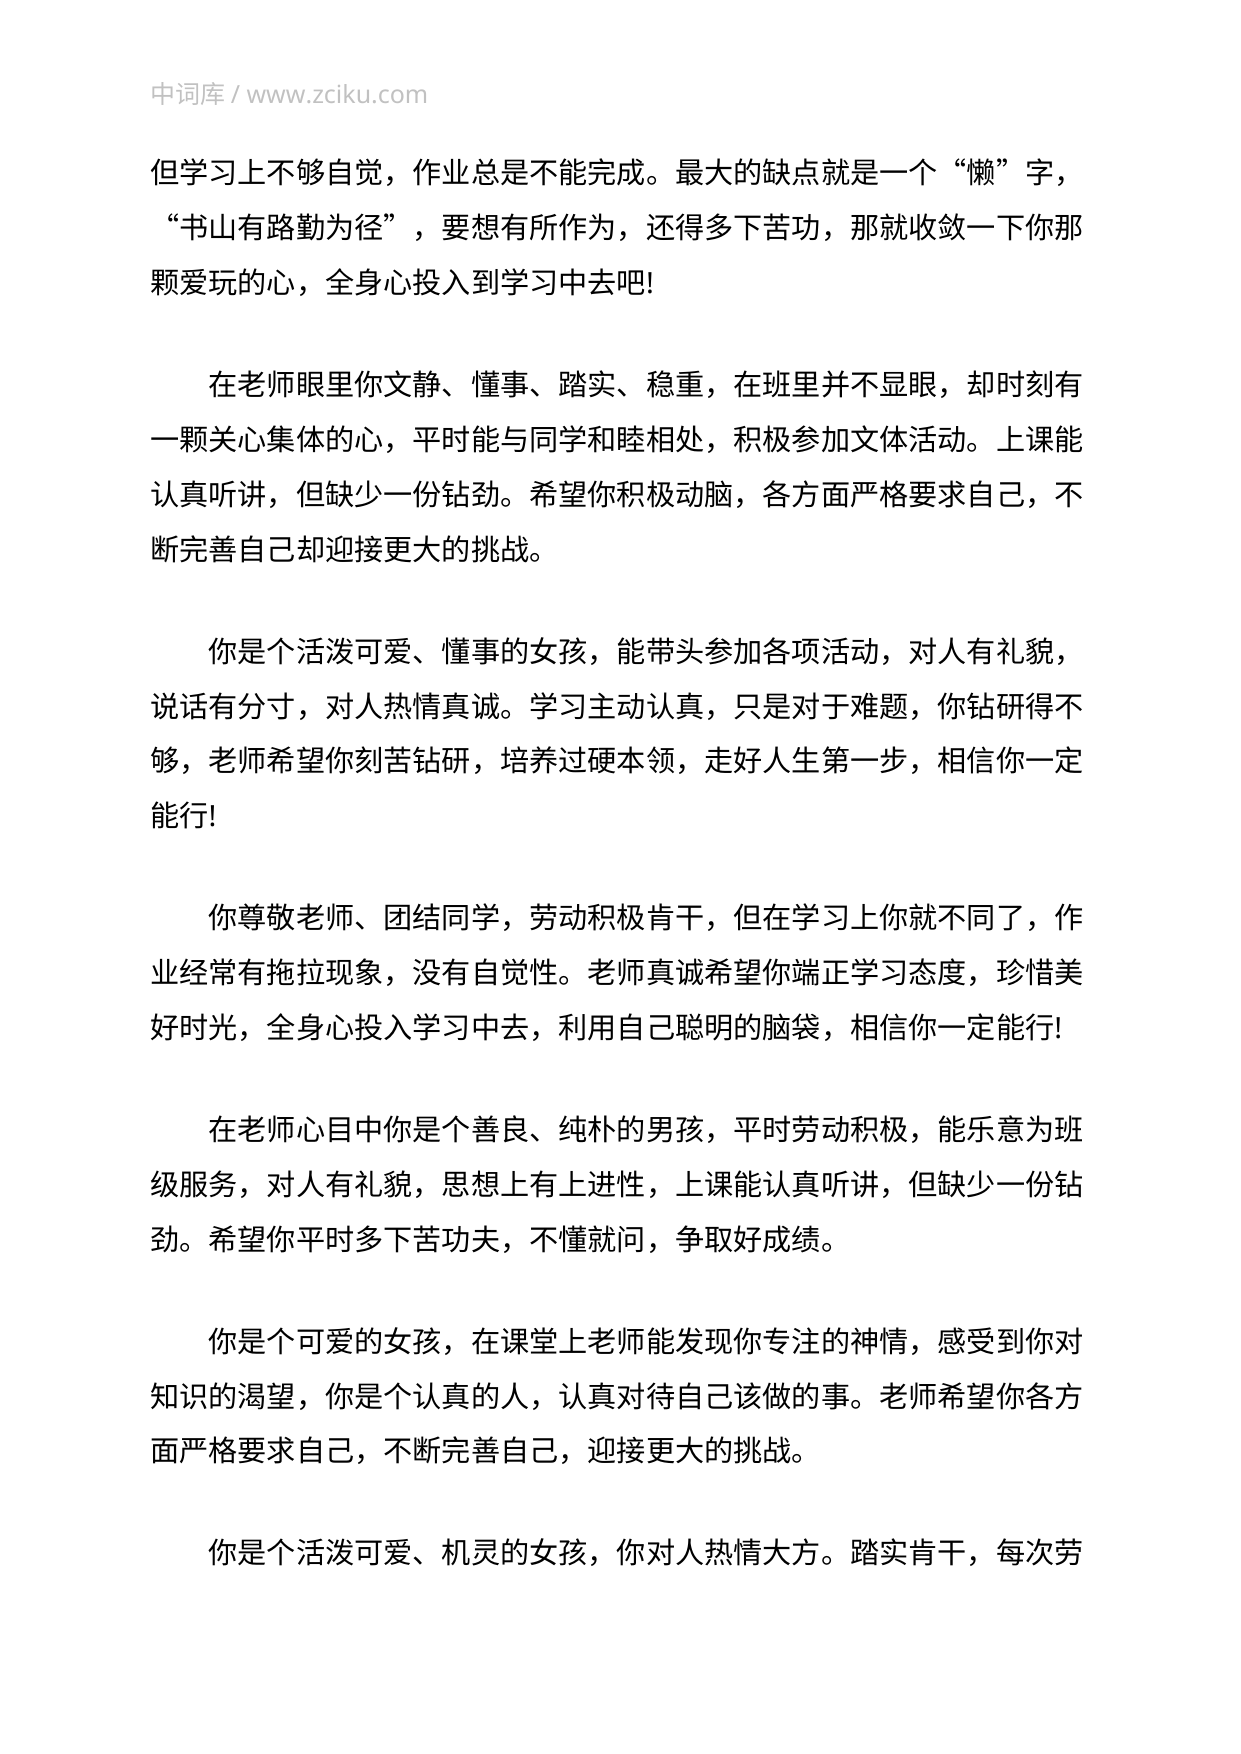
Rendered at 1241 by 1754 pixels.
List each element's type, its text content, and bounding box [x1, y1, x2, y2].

text 你尊敬老师、团结同学，劳动积极肯干，但在学习上你就不同了，作业经常有拖拉现象，没有自觉性。老师真诚希望你端正学习态度，珍惜美好时光，全身心投入学习中去，利用自己聪明的脑袋，相信你一定能行! [150, 895, 1090, 1047]
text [150, 150, 1090, 302]
text 你是个可爱的女孩，在课堂上老师能发现你专注的神情，感受到你对知识的渴望，你是个认真的人，认真对待自己该做的事。老师希望你各方面严格要求自己，不断完善自己，迎接更大的挑战。 [150, 1318, 1090, 1470]
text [150, 1530, 1090, 1572]
text 你是个活泼可爱、懂事的女孩，能带头参加各项活动，对人有礼貌，说话有分寸，对人热情真诚。学习主动认真，只是对于难题，你钻研得不够，老师希望你刻苦钻研，培养过硬本领，走好人生第一步，相信你一定能行! [150, 628, 1090, 835]
text 在老师心目中你是个善良、纯朴的男孩，平时劳动积极，能乐意为班级服务，对人有礼貌，思想上有上进性，上课能认真听讲，但缺少一份钻劲。希望你平时多下苦功夫，不懂就问，争取好成绩。 [150, 1107, 1090, 1259]
text 在老师眼里你文静、懂事、踏实、稳重，在班里并不显眼，却时刻有一颗关心集体的心，平时能与同学和睦相处，积极参加文体活动。上课能认真听讲，但缺少一份钻劲。希望你积极动脑，各方面严格要求自己，不断完善自己却迎接更大的挑战。 [150, 362, 1090, 569]
